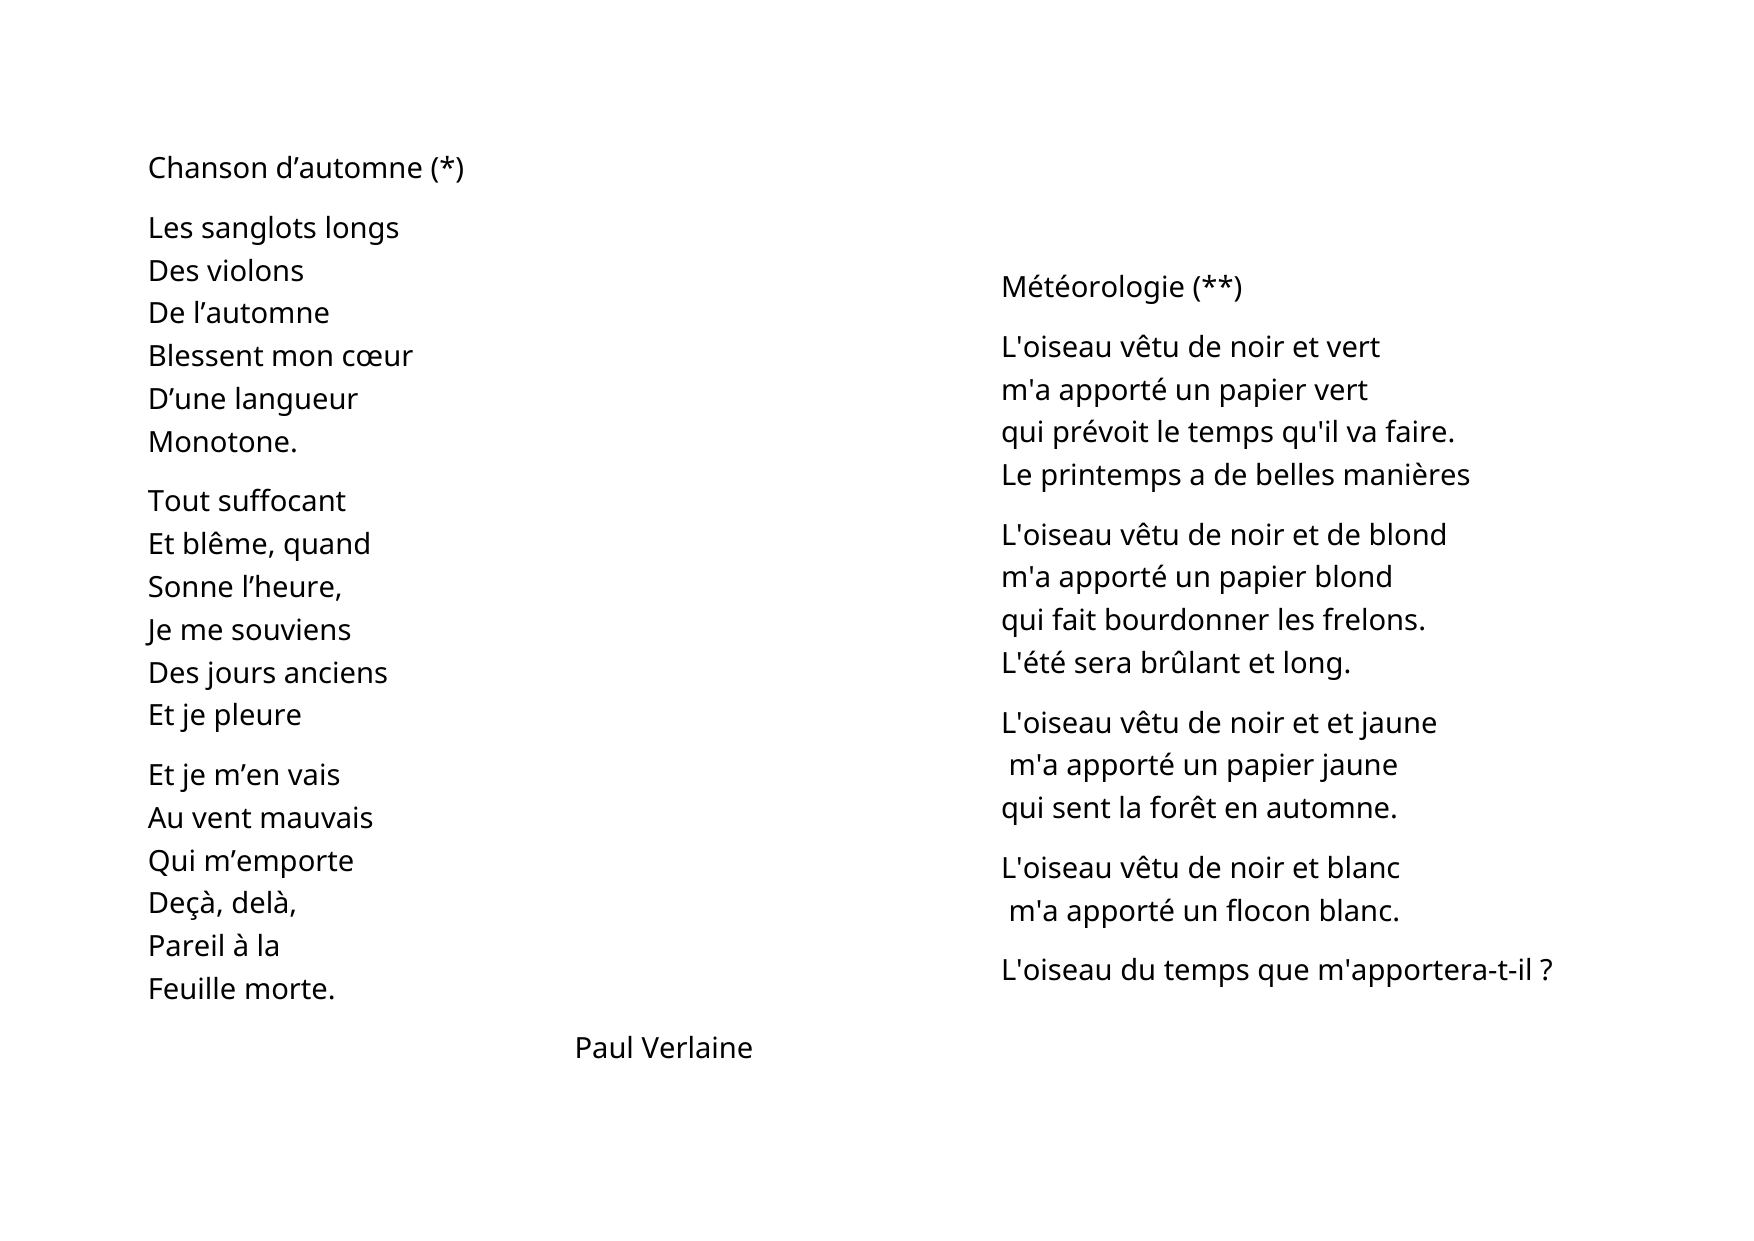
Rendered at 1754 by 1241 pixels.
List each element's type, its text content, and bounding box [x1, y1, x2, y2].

text Les sanglots longs Des violons De l’automne Blessent mon cœur D’une langueur Monotone. [148, 207, 753, 461]
text Chanson d’automne (*) [148, 148, 753, 187]
text L'oiseau vêtu de noir et et jaune m'a apporté un papier jaune qui sent la forêt en automne. [1001, 702, 1606, 827]
text L'oiseau vêtu de noir et blanc m'a apporté un flocon blanc. [1001, 847, 1606, 929]
text Tout suffocant Et blême, quand Sonne l’heure, Je me souviens Des jours anciens Et je pleure [148, 481, 753, 734]
text Météorologie (**) [1001, 267, 1606, 306]
text Et je m’en vais Au vent mauvais Qui m’emporte Deçà, delà, Pareil à la Feuille morte. [148, 754, 753, 1008]
text L'oiseau du temps que m'apportera-t-il ? [1001, 949, 1606, 989]
text L'oiseau vêtu de noir et de blond m'a apporté un papier blond qui fait bourdonner les frelons. L'été sera brûlant et long. [1001, 514, 1606, 682]
text L'oiseau vêtu de noir et vert m'a apporté un papier vert qui prévoit le temps qu'il va faire. Le printemps a de belles manières [1001, 326, 1606, 494]
text Paul Verlaine [148, 1028, 753, 1067]
